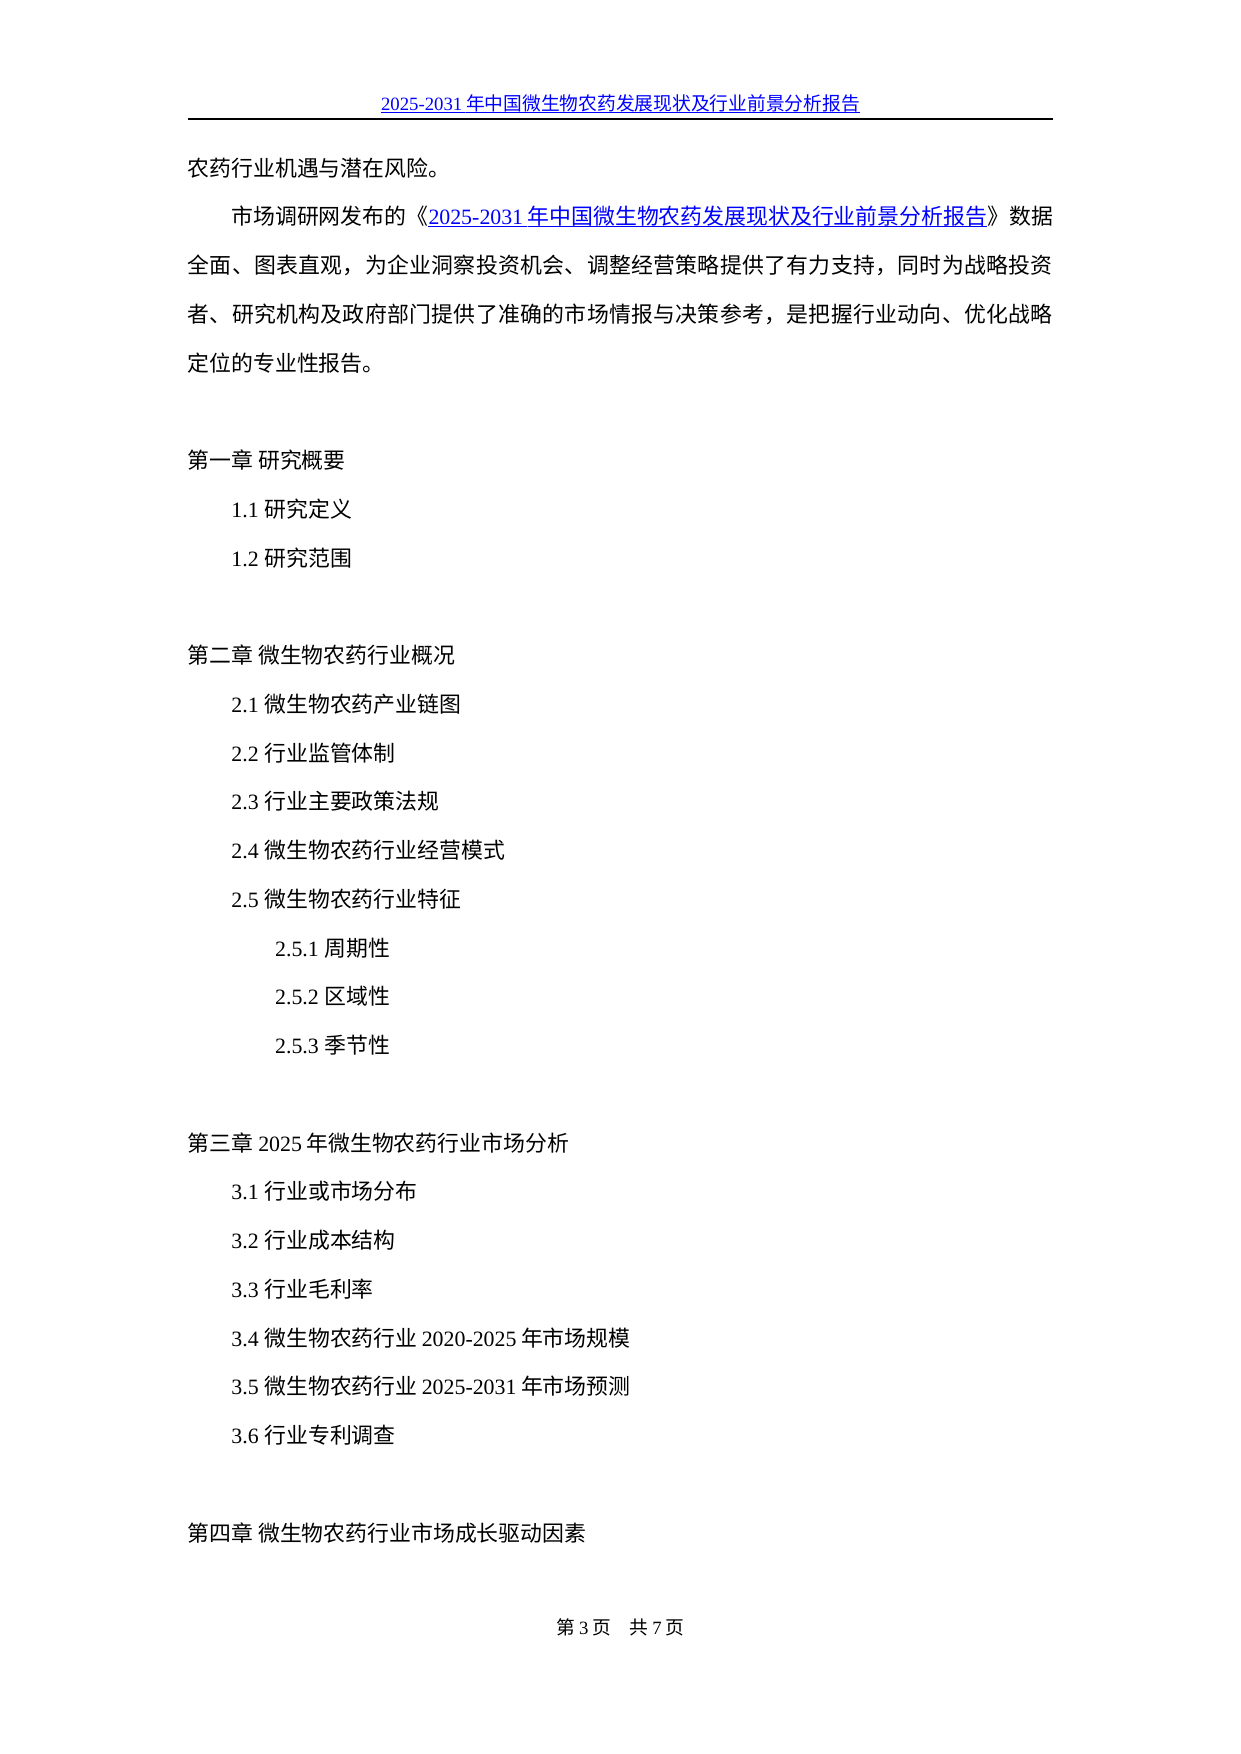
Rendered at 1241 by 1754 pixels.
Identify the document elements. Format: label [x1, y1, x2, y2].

text [187, 150, 1053, 1548]
